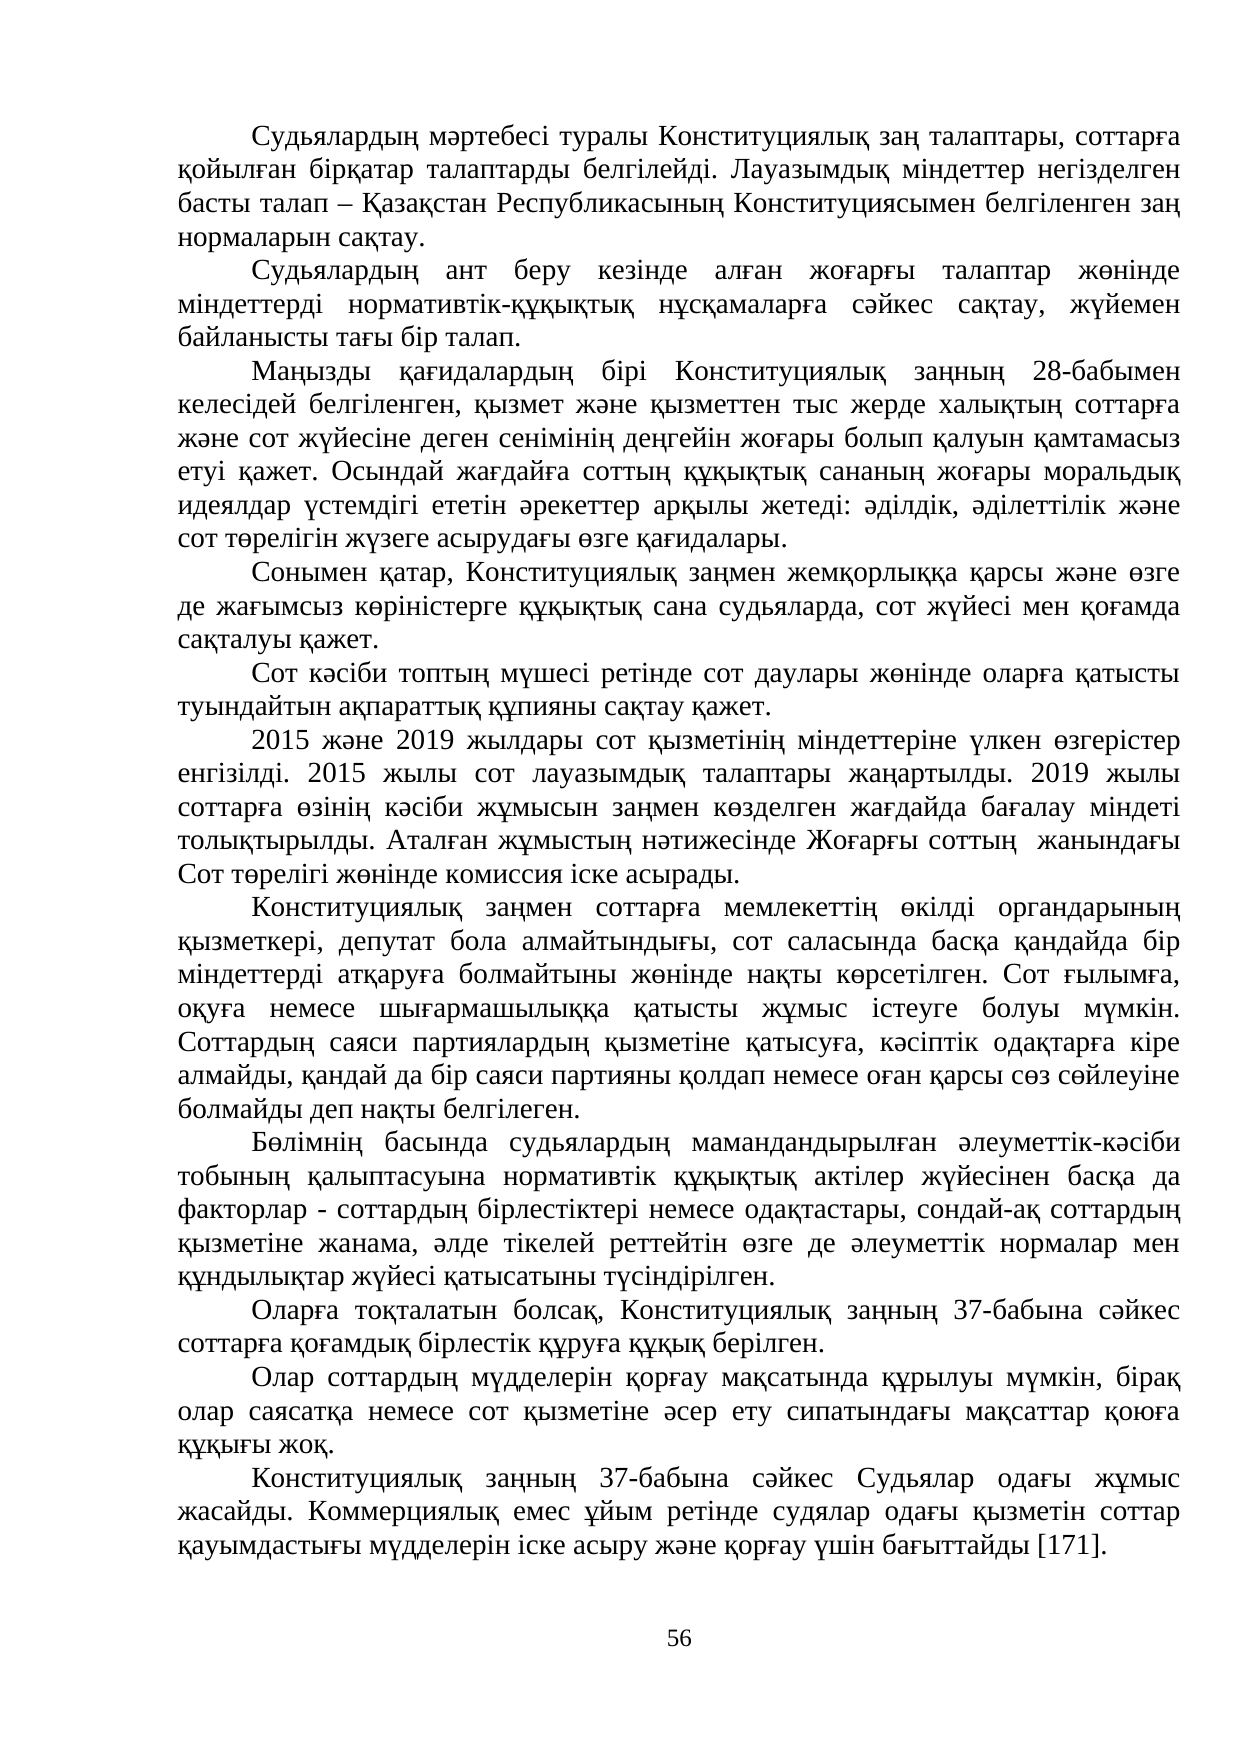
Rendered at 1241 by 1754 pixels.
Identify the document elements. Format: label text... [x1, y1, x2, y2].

text Конституциялық заңның 37-бабына сәйкес Судьялар одағы жұмыс жасайды. Коммерциялық емес ұйым ретінде судялар одағы қызметін соттар қауымдастығы мүдделерін іске асыру және қорғау үшін бағыттайды [171]. [177, 1460, 1181, 1560]
text Судьялардың мәртебесі туралы Конституциялық заң талаптары, соттарға қойылған бірқатар талаптарды белгілейді. Лауазымдық міндеттер негізделген басты талап – Қазақстан Республикасының Конституциясымен белгіленген заң нормаларын сақтау. [177, 118, 1181, 252]
text Олар соттардың мүдделерін қорғау мақсатында құрылуы мүмкін, бірақ олар саясатқа немесе сот қызметіне әсер ету сипатындағы мақсаттар қоюға құқығы жоқ. [177, 1359, 1181, 1460]
text 2015 және 2019 жылдары сот қызметінің міндеттеріне үлкен өзгерістер енгізілді. 2015 жылы сот лауазымдық талаптары жаңартылды. 2019 жылы соттарға өзінің кәсіби жұмысын заңмен көзделген жағдайда бағалау міндеті толықтырылды. Аталған жұмыстың нәтижесінде Жоғарғы соттың жанындағы Сот төрелігі жөнінде комиссия іске асырады. [177, 722, 1181, 889]
text Конституциялық заңмен соттарға мемлекеттің өкілді органдарының қызметкері, депутат бола алмайтындығы, сот саласында басқа қандайда бір міндеттерді атқаруға болмайтыны жөнінде нақты көрсетілген. Сот ғылымға, оқуға немесе шығармашылыққа қатысты жұмыс істеуге болуы мүмкін. Соттардың саяси партиялардың қызметіне қатысуға, кәсiптiк одақтарға кiре алмайды, қандай да бiр саяси партияны қолдап немесе оған қарсы сөз сөйлеуiне болмайды деп нақты белгілеген. [177, 889, 1181, 1124]
text Оларға тоқталатын болсақ, Конституциялық заңның 37-бабына сәйкес соттарға қоғамдық бірлестік құруға құқық берілген. [177, 1292, 1181, 1359]
text Судьялардың ант беру кезінде алған жоғарғы талаптар жөнінде міндеттерді нормативтік-құқықтық нұсқамаларға сәйкес сақтау, жүйемен байланысты тағы бір талап. [177, 252, 1181, 353]
text Маңызды қағидалардың бірі Конституциялық заңның 28-бабымен келесідей белгіленген, қызмет және қызметтен тыс жерде халықтың соттарға және сот жүйесіне деген сенімінің деңгейін жоғары болып қалуын қамтамасыз етуі қажет. Осындай жағдайға соттың құқықтық сананың жоғары моральдық идеялдар үстемдігі ететін әрекеттер арқылы жетеді: әділдік, әділеттілік және сот төрелігін жүзеге асырудағы өзге қағидалары. [177, 353, 1181, 554]
text Сот кәсіби топтың мүшесі ретінде сот даулары жөнінде оларға қатысты туындайтын ақпараттық құпияны сақтау қажет. [177, 655, 1181, 722]
text Сонымен қатар, Конституциялық заңмен жемқорлыққа қарсы және өзге де жағымсыз көріністерге құқықтық сана судьяларда, сот жүйесі мен қоғамда сақталуы қажет. [177, 554, 1181, 655]
text Бөлімнің басында судьялардың мамандандырылған әлеуметтік-кәсіби тобының қалыптасуына нормативтік құқықтық актілер жүйесінен басқа да факторлар - соттардың бірлестіктері немесе одақтастары, сондай-ақ соттардың қызметіне жанама, әлде тікелей реттейтін өзге де әлеуметтік нормалар мен құндылықтар жүйесі қатысатыны түсіндірілген. [177, 1124, 1181, 1292]
